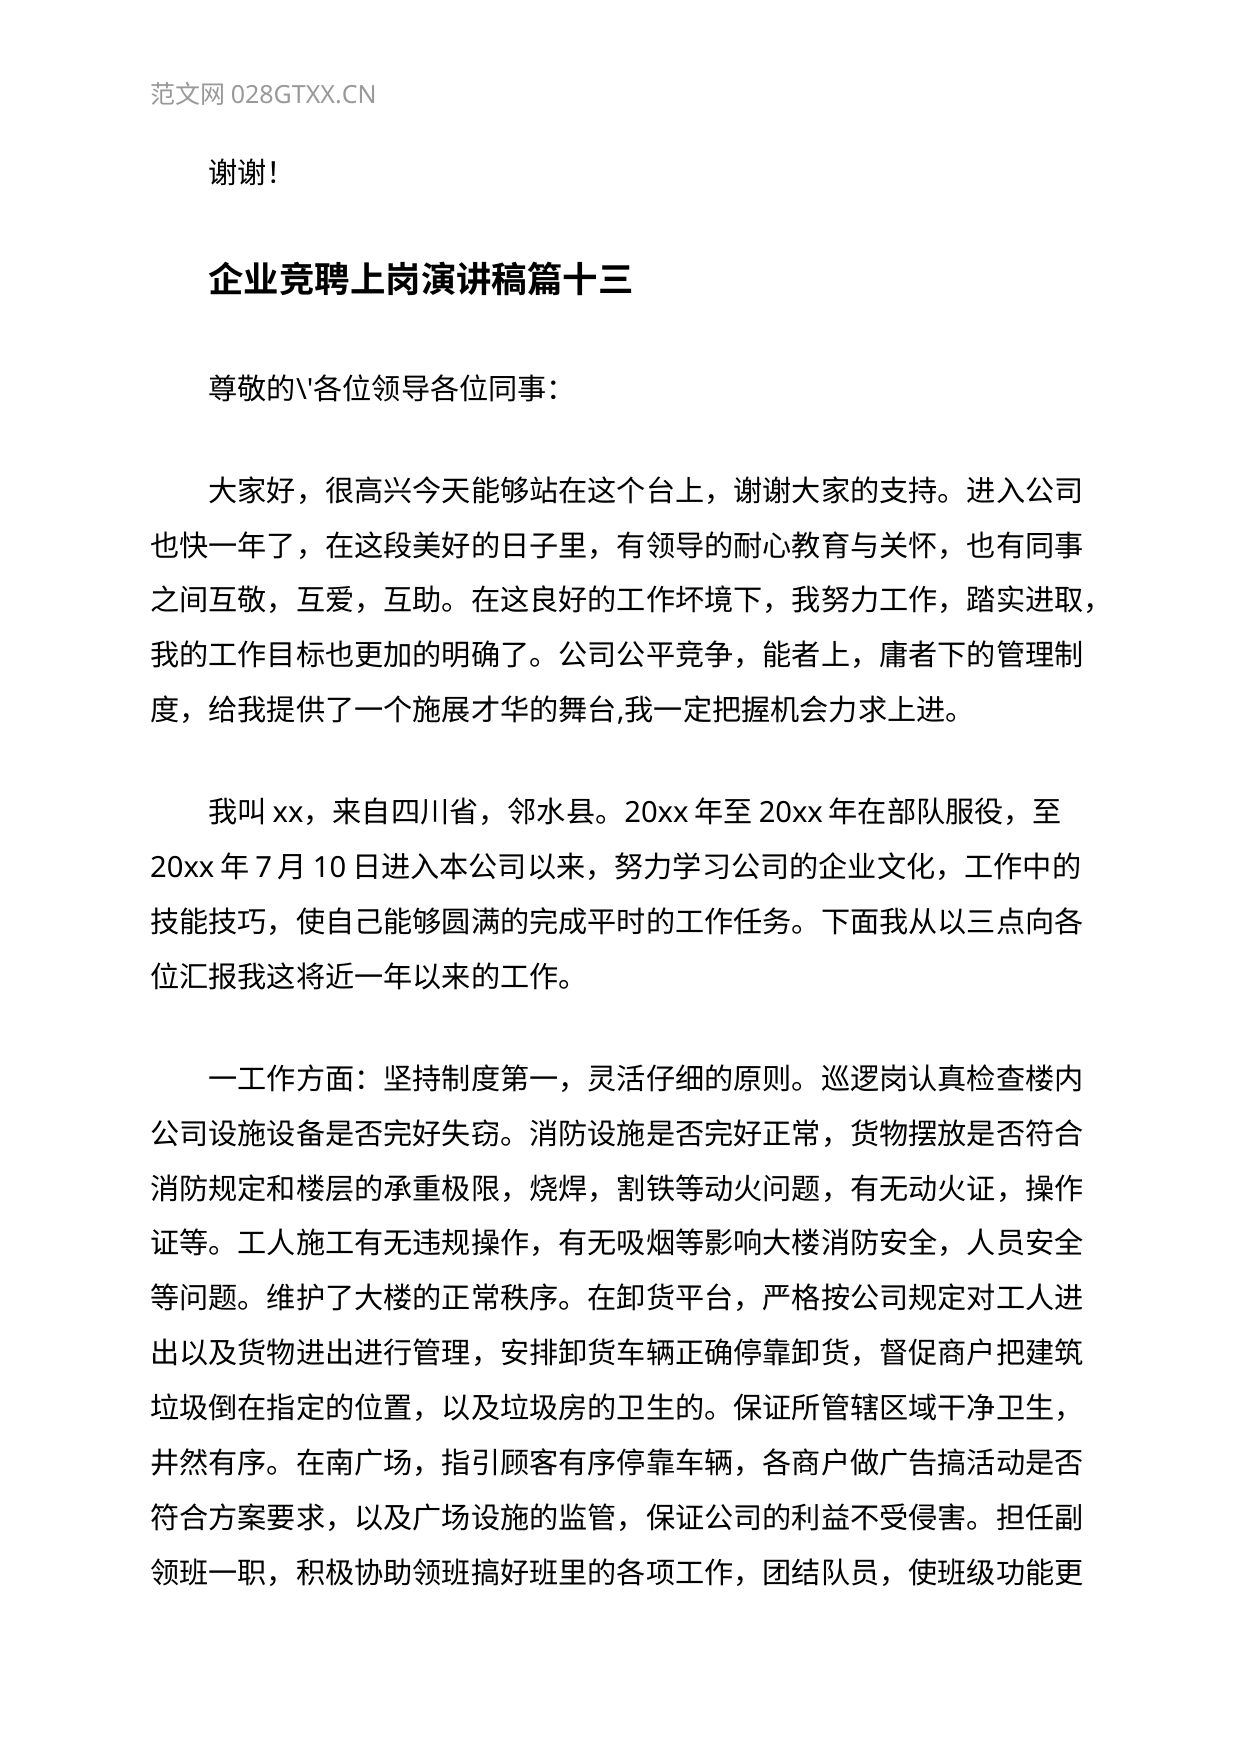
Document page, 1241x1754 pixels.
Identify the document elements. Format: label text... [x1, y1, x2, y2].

text 谢谢！ [150, 150, 1090, 192]
text 我叫xx，来自四川省，邻水县。20xx年至20xx年在部队服役，至20xx年7月10日进入本公司以来，努力学习公司的企业文化，工作中的技能技巧，使自己能够圆满的完成平时的工作任务。下面我从以三点向各位汇报我这将近一年以来的工作。 [150, 789, 1090, 996]
text 尊敬的\'各位领导各位同事： [150, 365, 1090, 408]
text 大家好，很高兴今天能够站在这个台上，谢谢大家的支持。进入公司也快一年了，在这段美好的日子里，有领导的耐心教育与关怀，也有同事之间互敬，互爱，互助。在这良好的工作坏境下，我努力工作，踏实进取，我的工作目标也更加的明确了。公司公平竞争，能者上，庸者下的管理制度，给我提供了一个施展才华的舞台,我一定把握机会力求上进。 [150, 467, 1090, 729]
text 企业竞聘上岗演讲稿篇十三 [150, 252, 1090, 303]
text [150, 1055, 1090, 1592]
